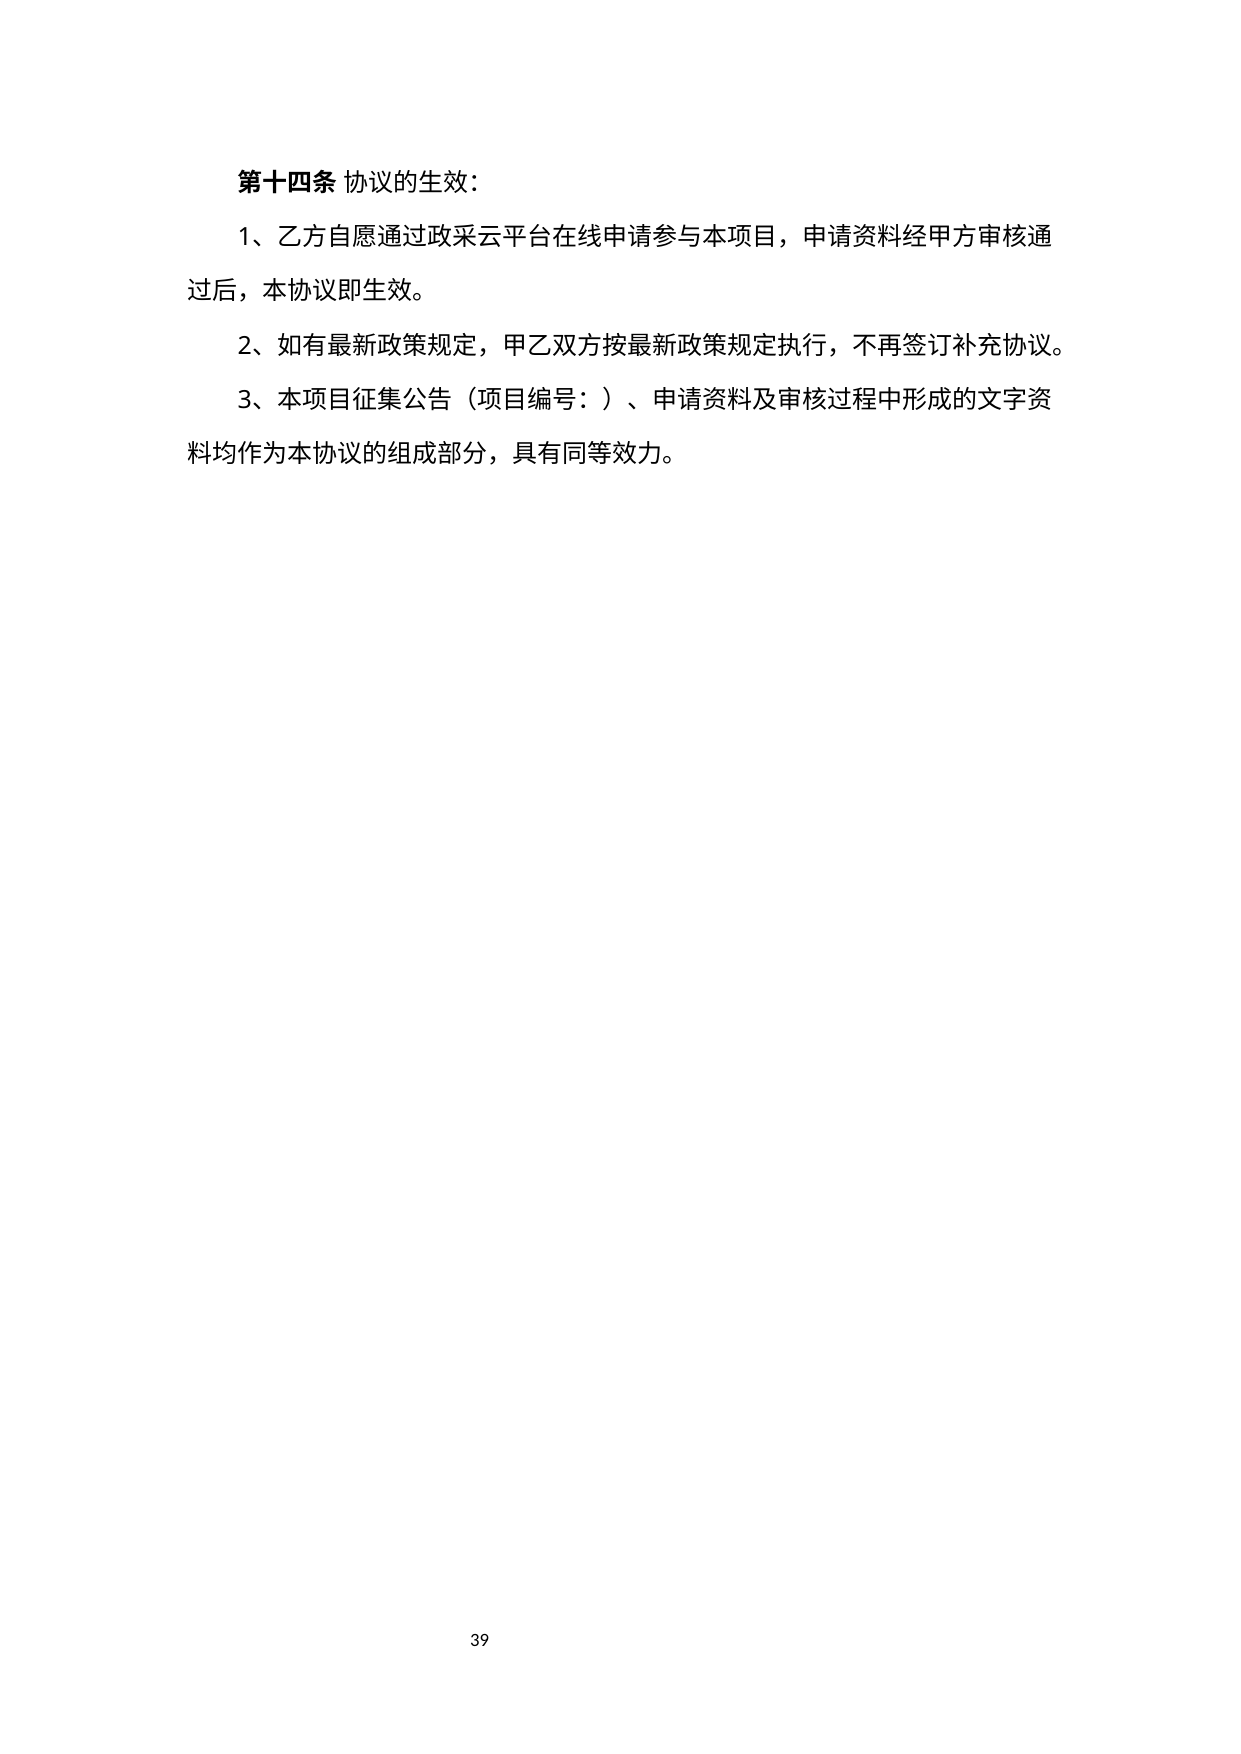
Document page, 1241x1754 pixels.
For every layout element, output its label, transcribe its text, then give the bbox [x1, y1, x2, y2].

list 1、乙方自愿通过政采云平台在线申请参与本项目，申请资料经甲方审核通过后，本协议即生效。 [187, 216, 1053, 307]
text 2、如有最新政策规定，甲乙双方按最新政策规定执行，不再签订补充协议。 [187, 325, 1053, 361]
text 3、本项目征集公告（项目编号：）、申请资料及审核过程中形成的文字资料均作为本协议的组成部分，具有同等效力。 [187, 379, 1053, 470]
text 第十四条 协议的生效： [187, 162, 1053, 198]
